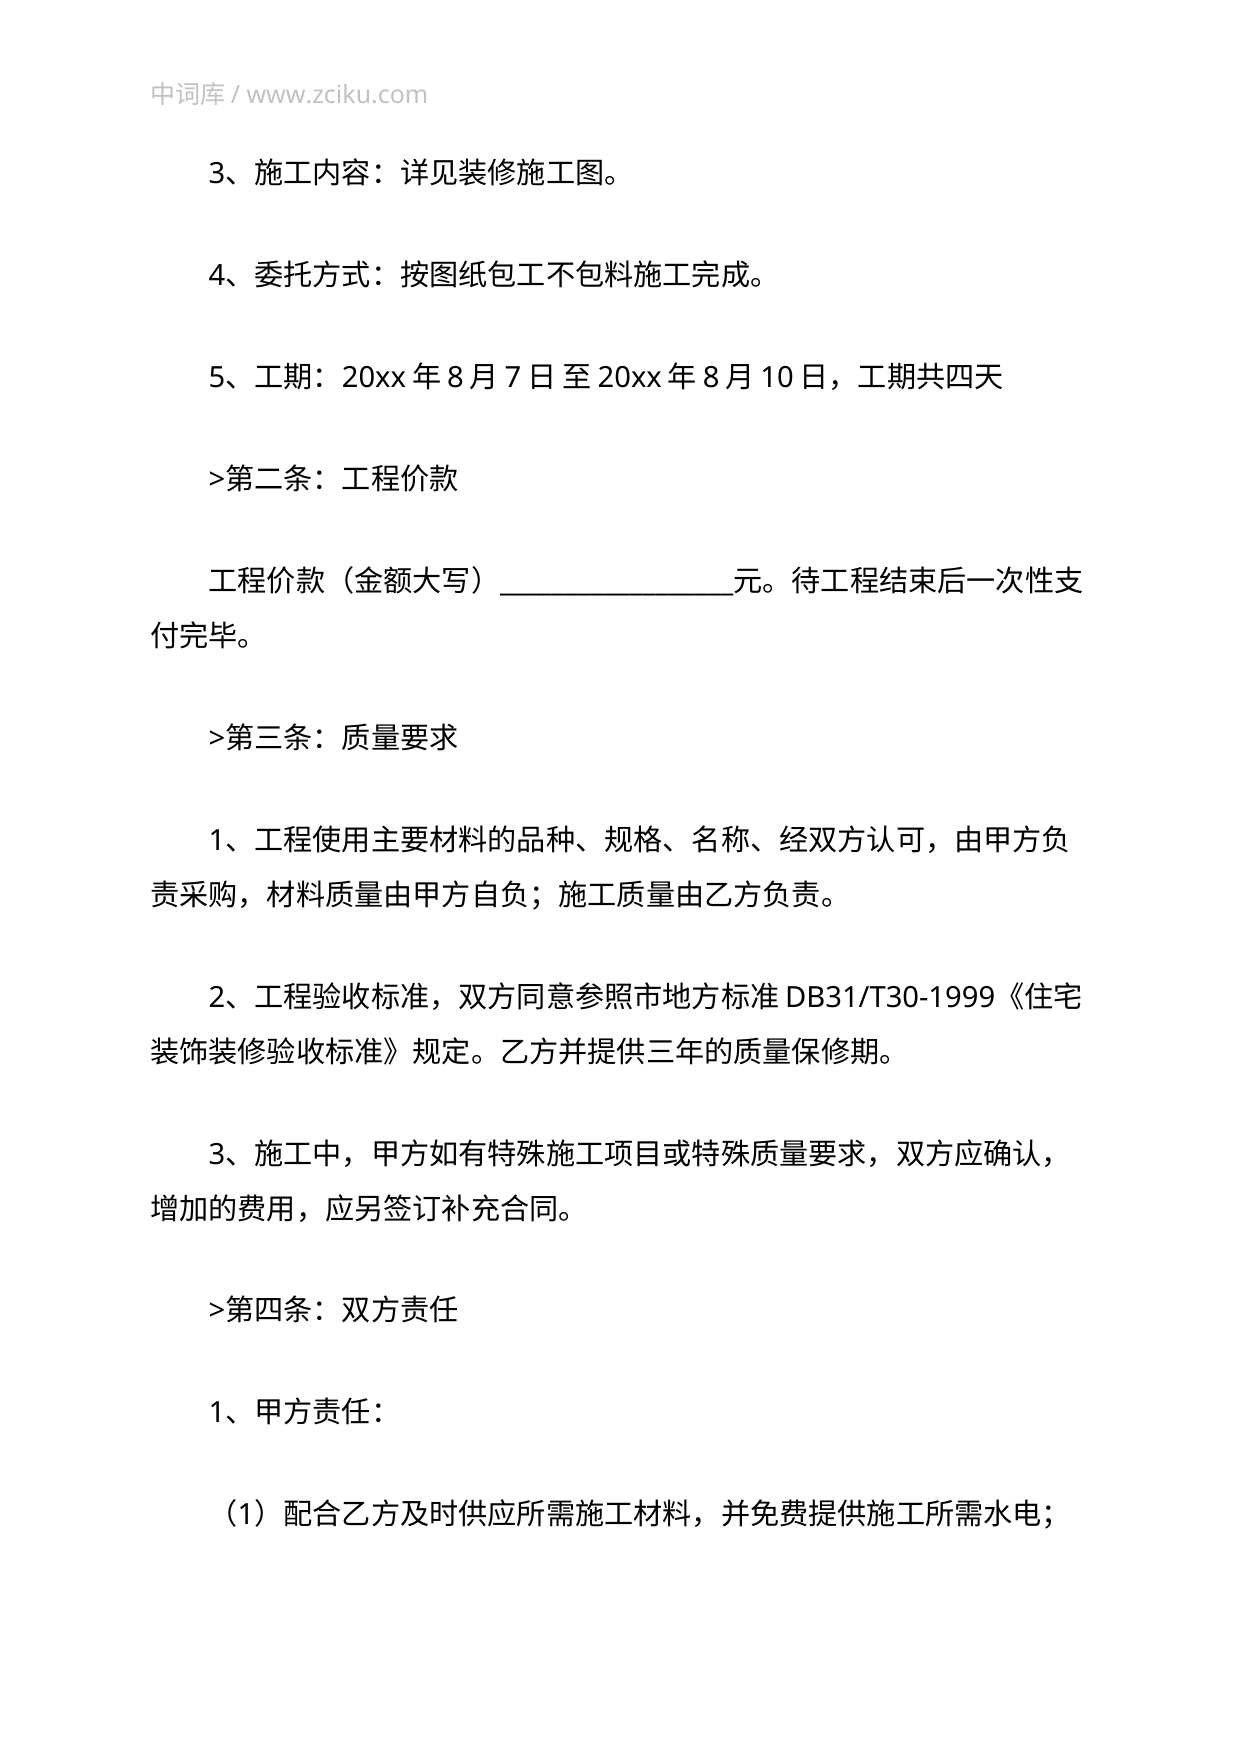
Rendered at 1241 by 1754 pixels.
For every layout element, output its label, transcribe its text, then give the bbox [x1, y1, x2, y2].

text 5、工期：20xx年8月7日 至20xx年8月10日，工期共四天 [150, 354, 1090, 396]
text 3、施工中，甲方如有特殊施工项目或特殊质量要求，双方应确认，增加的费用，应另签订补充合同。 [150, 1130, 1090, 1227]
text 4、委托方式：按图纸包工不包料施工完成。 [150, 252, 1090, 294]
text 2、工程验收标准，双方同意参照市地方标准DB31/T30-1999《住宅装饰装修验收标准》规定。乙方并提供三年的质量保修期。 [150, 973, 1090, 1071]
text >第四条：双方责任 [150, 1287, 1090, 1329]
text 3、施工内容：详见装修施工图。 [150, 150, 1090, 192]
text 1、甲方责任： [150, 1389, 1090, 1431]
text >第三条：质量要求 [150, 715, 1090, 757]
text （1）配合乙方及时供应所需施工材料，并免费提供施工所需水电； [150, 1491, 1090, 1533]
text >第二条：工程价款 [150, 456, 1090, 498]
text 工程价款（金额大写）__________________元。待工程结束后一次性支付完毕。 [150, 558, 1090, 655]
text 1、工程使用主要材料的品种、规格、名称、经双方认可，由甲方负责采购，材料质量由甲方自负；施工质量由乙方负责。 [150, 817, 1090, 914]
